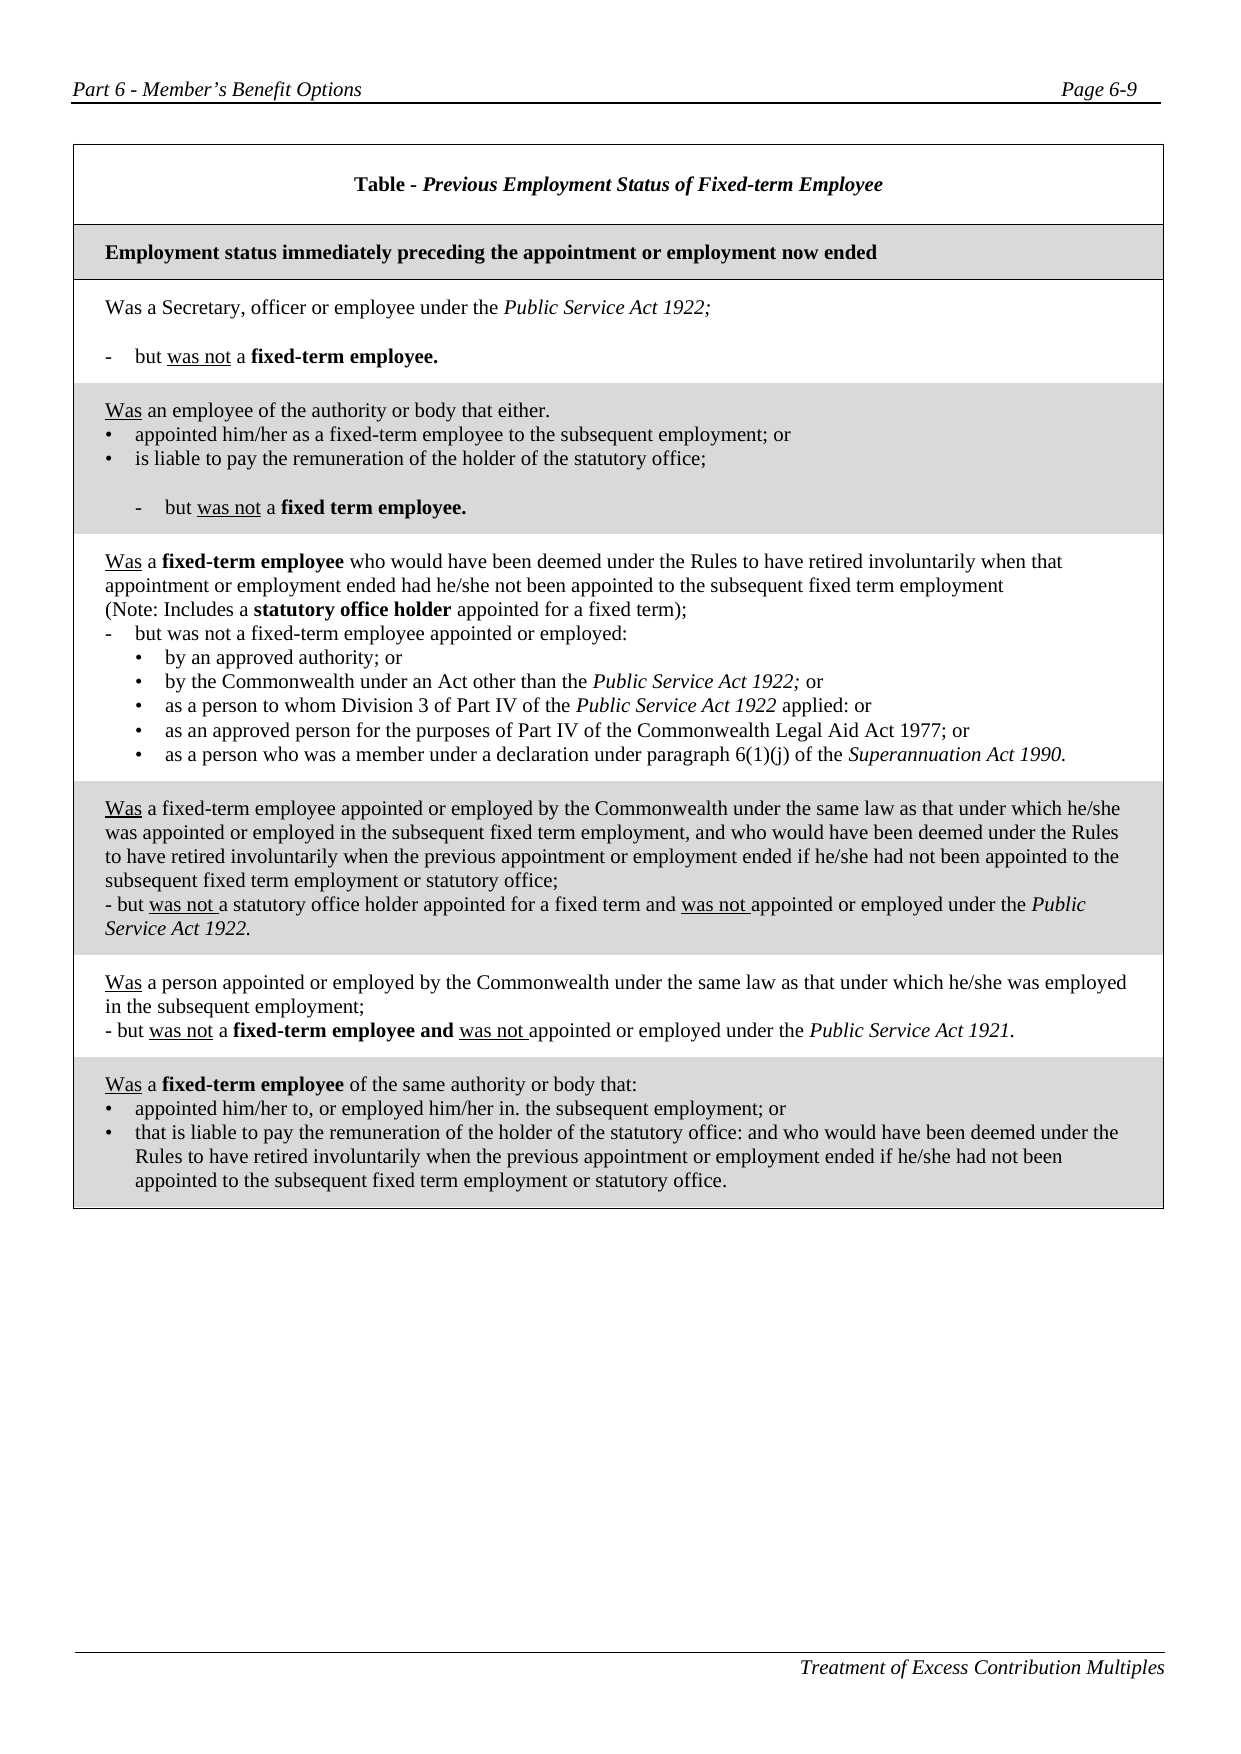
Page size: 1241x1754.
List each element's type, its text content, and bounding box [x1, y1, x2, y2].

table_cell Was a fixed-term employee appointed or employed by the Commonwealth under the same law as that under which he/she was appointed or employed in the subsequent fixed term employment, and who would have been deemed under the Rules to have retired involuntarily when the previous appointment or employment ended if he/she had not been appointed to the subsequent fixed term employment or statutory office; - but was not a statutory office holder appointed for a fixed term and was not appointed or employed under the Public Service Act 1922. [74, 781, 1163, 955]
table_cell Was a Secretary, officer or employee under the Public Service Act 1922; - but was not a fixed-term employee. [74, 280, 1163, 383]
table_cell Employment status immediately preceding the appointment or employment now ended [74, 225, 1163, 279]
table_cell Was a fixed-term employee who would have been deemed under the Rules to have retired involuntarily when that appointment or employment ended had he/she not been appointed to the subsequent fixed term employment (Note: Includes a statutory office holder appointed for a fixed term); - but was not a fixed-term employee appointed or employed: • by an approved authority; or • by the Commonwealth under an Act other than the Public Service Act 1922; or • as a person to whom Division 3 of Part IV of the Public Service Act 1922 applied: or • as an approved person for the purposes of Part IV of the Commonwealth Legal Aid Act 1977; or • as a person who was a member under a declaration under paragraph 6(1)(j) of the Superannuation Act 1990. [74, 534, 1163, 781]
table_cell Was a person appointed or employed by the Commonwealth under the same law as that under which he/she was employed in the subsequent employment; - but was not a fixed-term employee and was not appointed or employed under the Public Service Act 1921. [74, 955, 1163, 1057]
table_cell Was an employee of the authority or body that either. • appointed him/her as a fixed-term employee to the subsequent employment; or • is liable to pay the remuneration of the holder of the statutory office; - but was not a fixed term employee. [74, 383, 1163, 534]
table_header Table - Previous Employment Status of Fixed-term Employee [74, 145, 1163, 223]
table_cell Was a fixed-term employee of the same authority or body that: • appointed him/her to, or employed him/her in. the subsequent employment; or • that is liable to pay the remuneration of the holder of the statutory office: and who would have been deemed under the Rules to have retired involuntarily when the previous appointment or employment ended if he/she had not been appointed to the subsequent fixed term employment or statutory office. [74, 1057, 1163, 1207]
